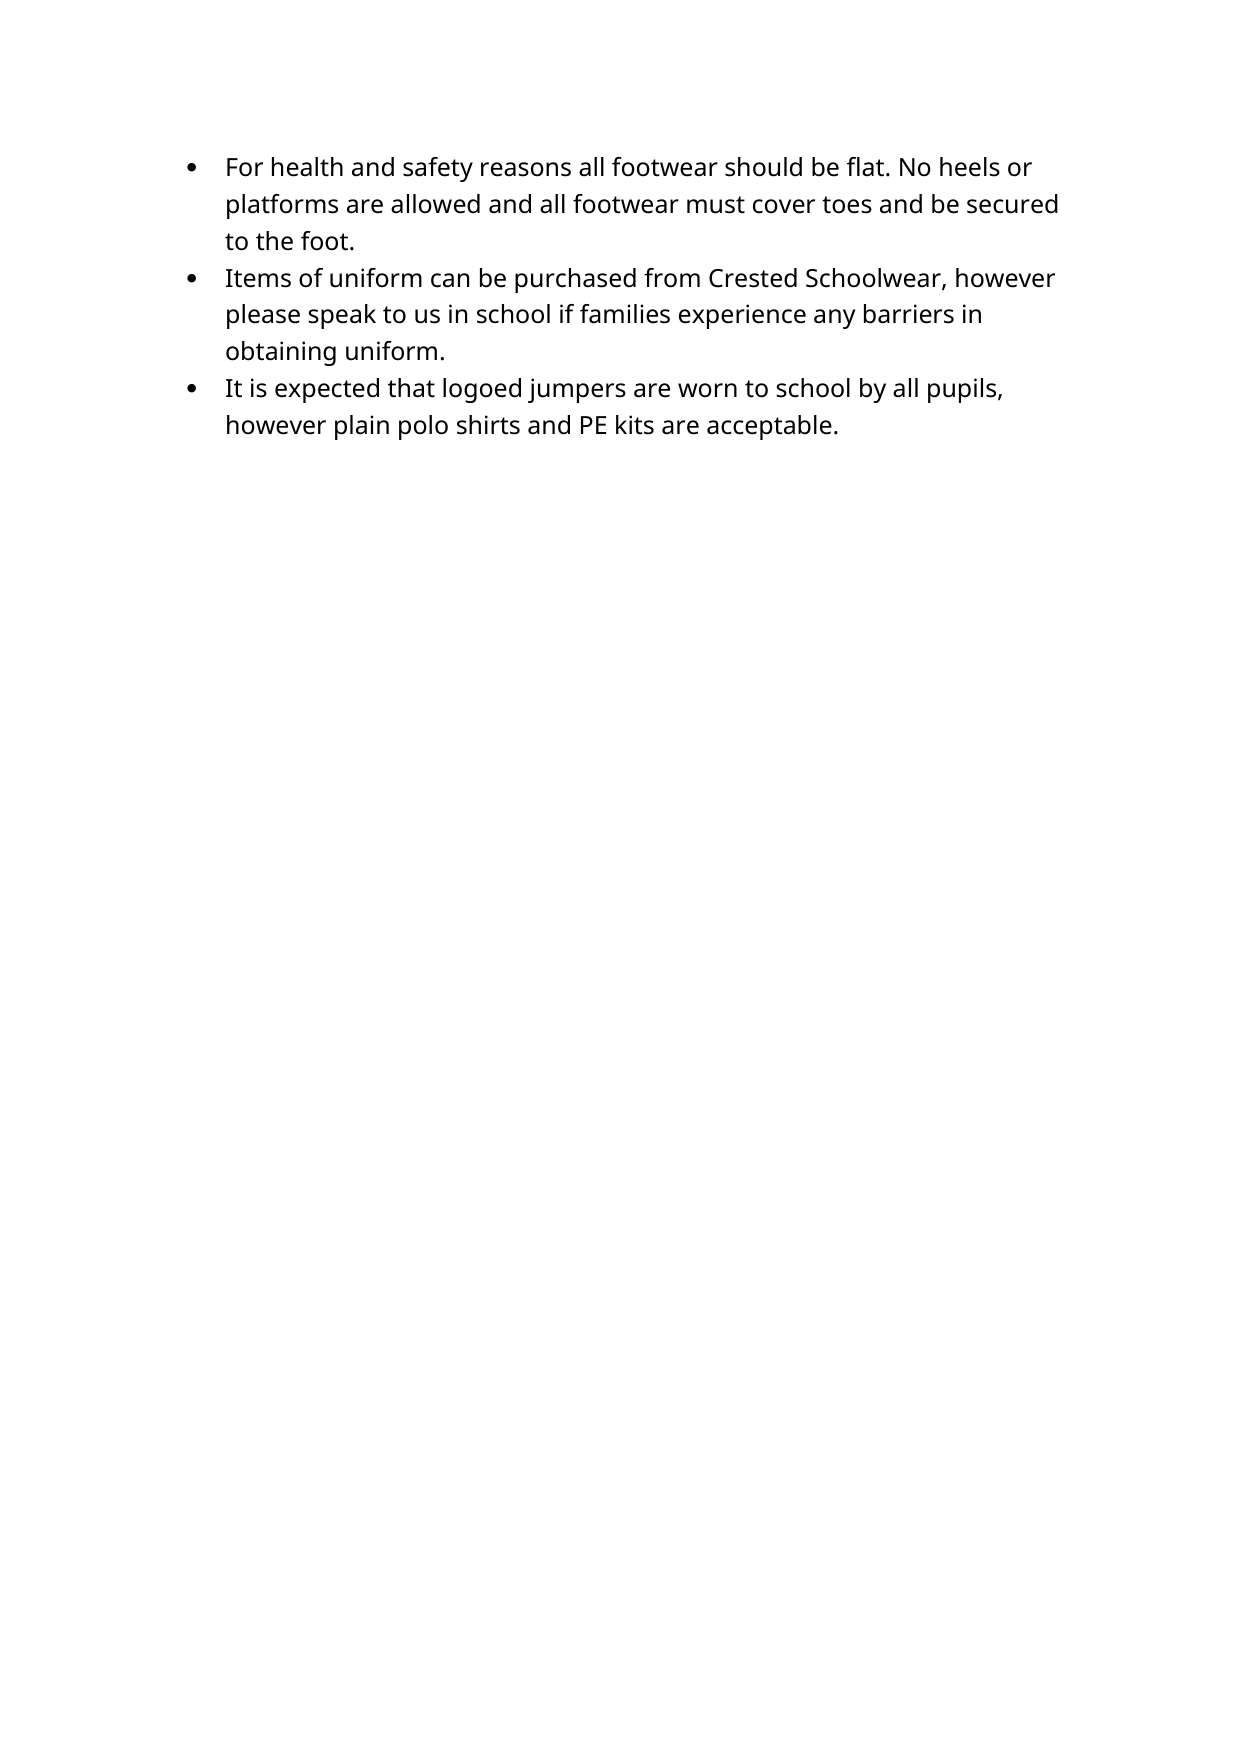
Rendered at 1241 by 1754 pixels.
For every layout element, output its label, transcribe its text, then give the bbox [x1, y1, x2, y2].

list It is expected that logoed jumpers are worn to school by all pupils, however plain polo shirts and PE kits are acceptable. [187, 371, 1090, 441]
list Items of uniform can be purchased from Crested Schoolwear, however please speak to us in school if families experience any barriers in obtaining uniform. [187, 260, 1090, 368]
list For health and safety reasons all footwear should be flat. No heels or platforms are allowed and all footwear must cover toes and be secured to the foot. [187, 150, 1090, 258]
